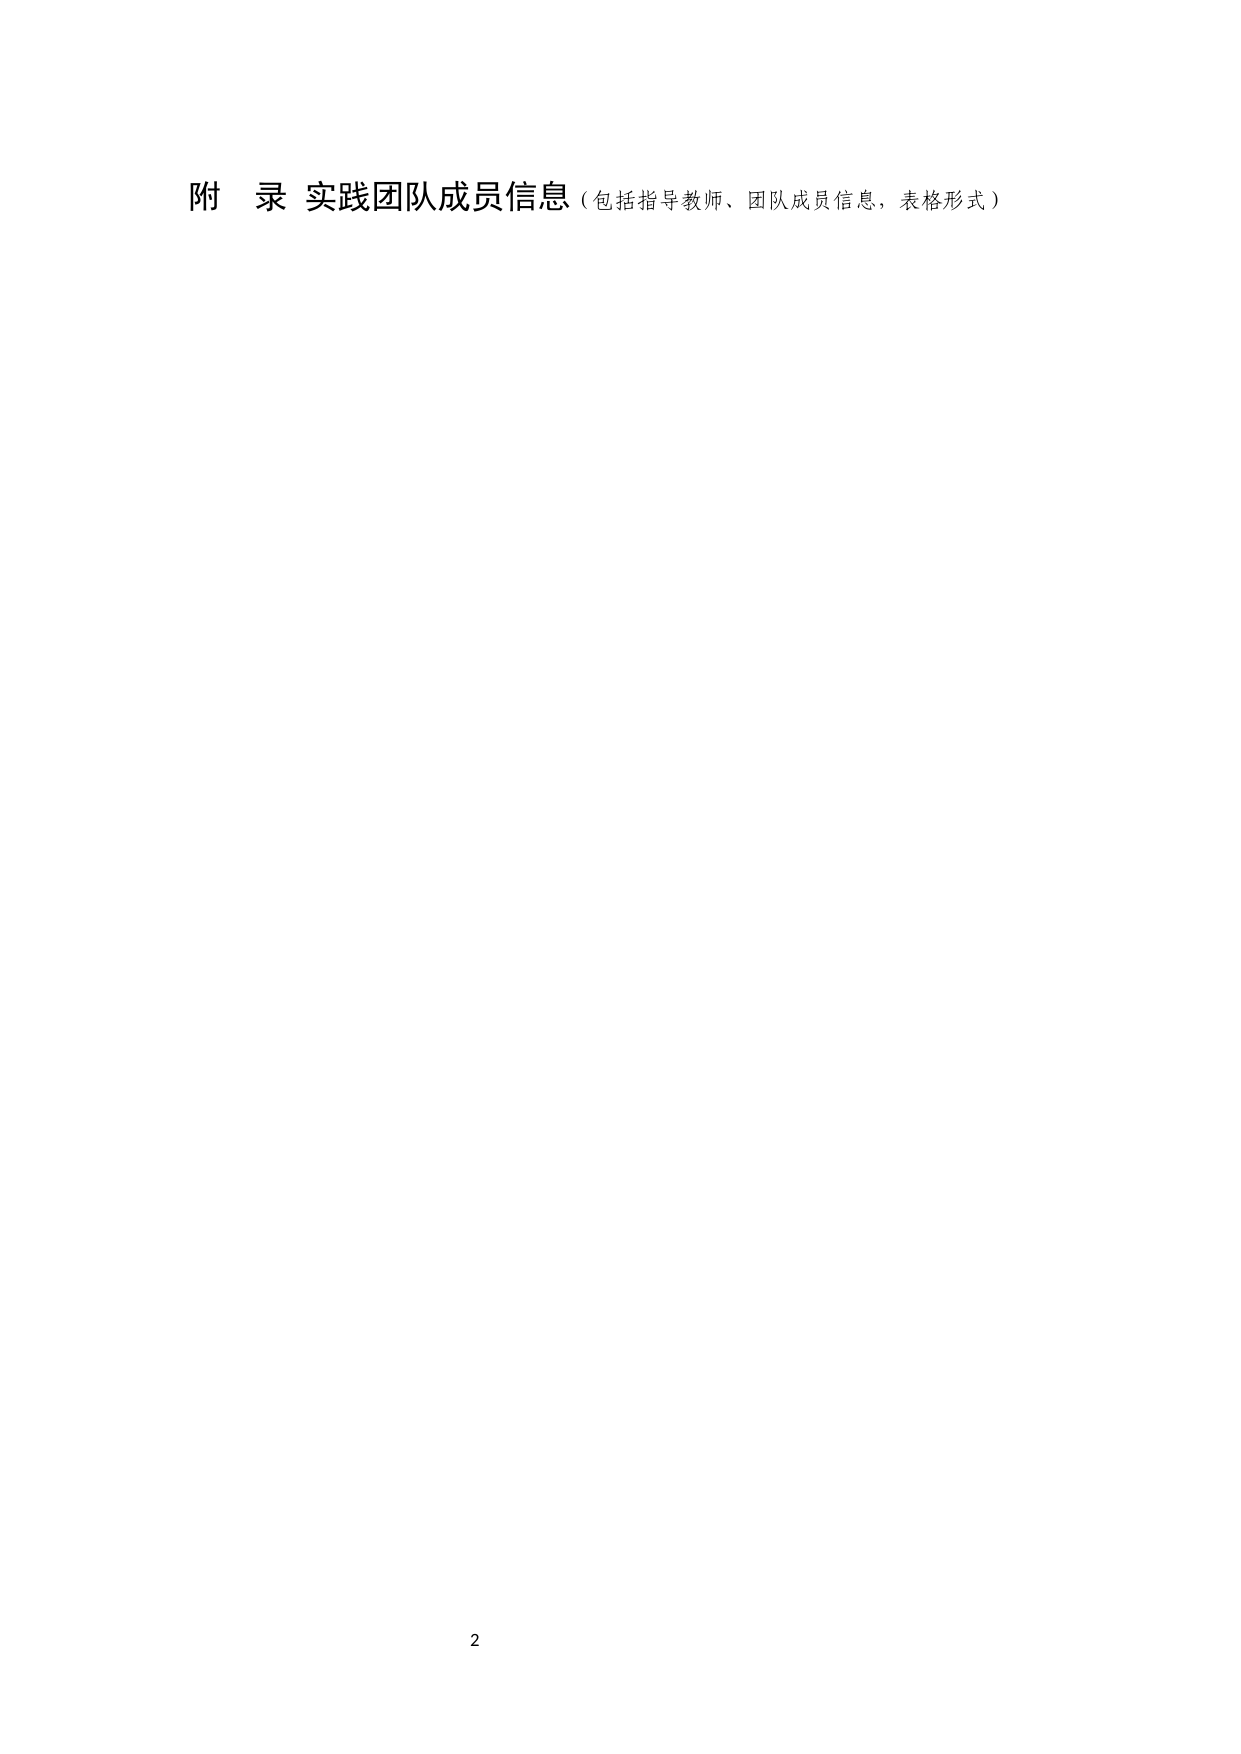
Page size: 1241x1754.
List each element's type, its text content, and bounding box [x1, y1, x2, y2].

text 附 录 实践团队成员信息（包括指导教师、团队成员信息，表格形式） [187, 162, 1053, 227]
